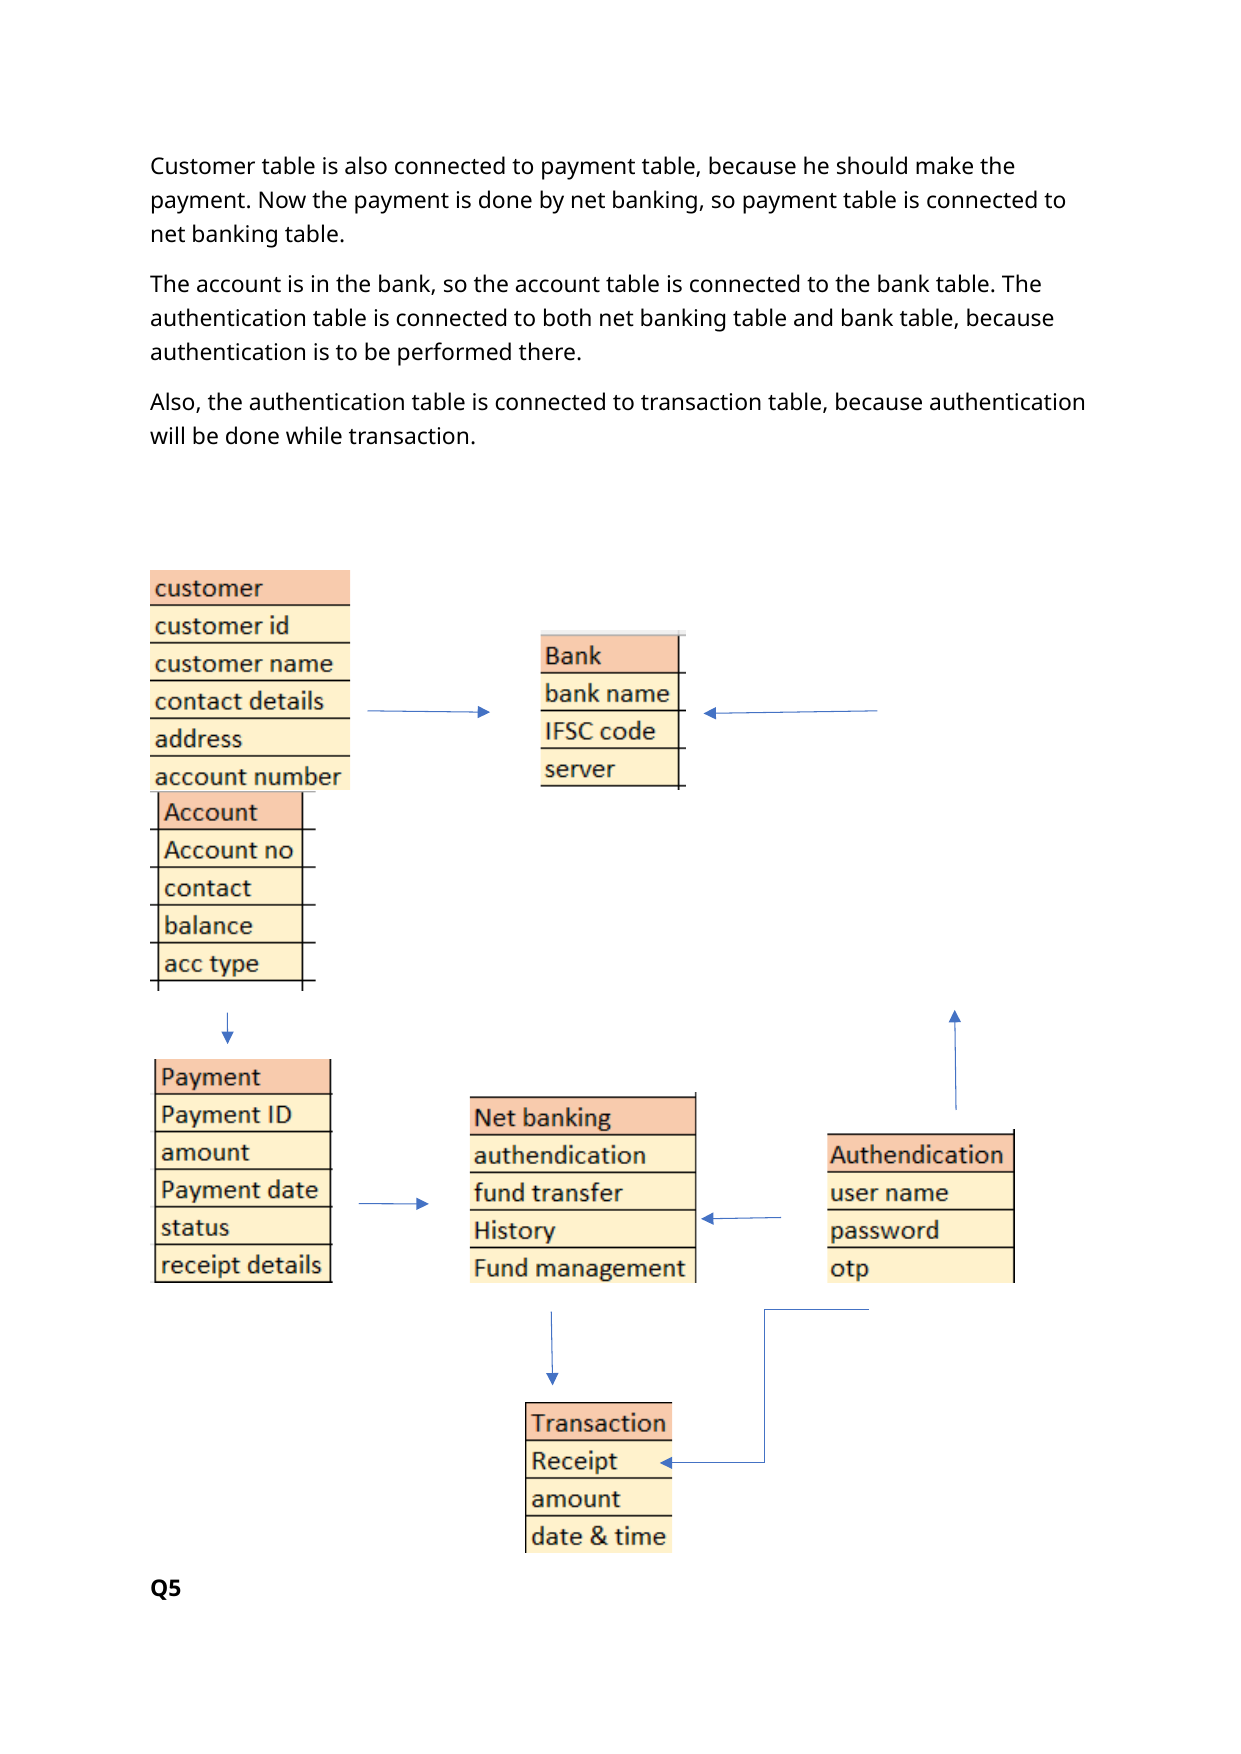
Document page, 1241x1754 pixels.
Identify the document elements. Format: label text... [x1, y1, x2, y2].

picture [827, 1129, 1015, 1283]
picture [150, 570, 350, 790]
picture [469, 1092, 697, 1283]
picture [540, 630, 686, 790]
text The account is in the bank, so the account table is connected to the bank table. The authentication table is connected to both net banking table and bank table, because authentication is to be performed there. [150, 268, 1090, 367]
picture [150, 791, 316, 991]
text Customer table is also connected to payment table, because he should make the payment. Now the payment is done by net banking, so payment table is connected to net banking table. [150, 150, 1090, 249]
picture [150, 1059, 333, 1283]
text Also, the authentication table is connected to transaction table, because authentication will be done while transaction. [150, 386, 1090, 451]
picture [525, 1402, 673, 1553]
text Q5 [150, 1572, 1090, 1603]
